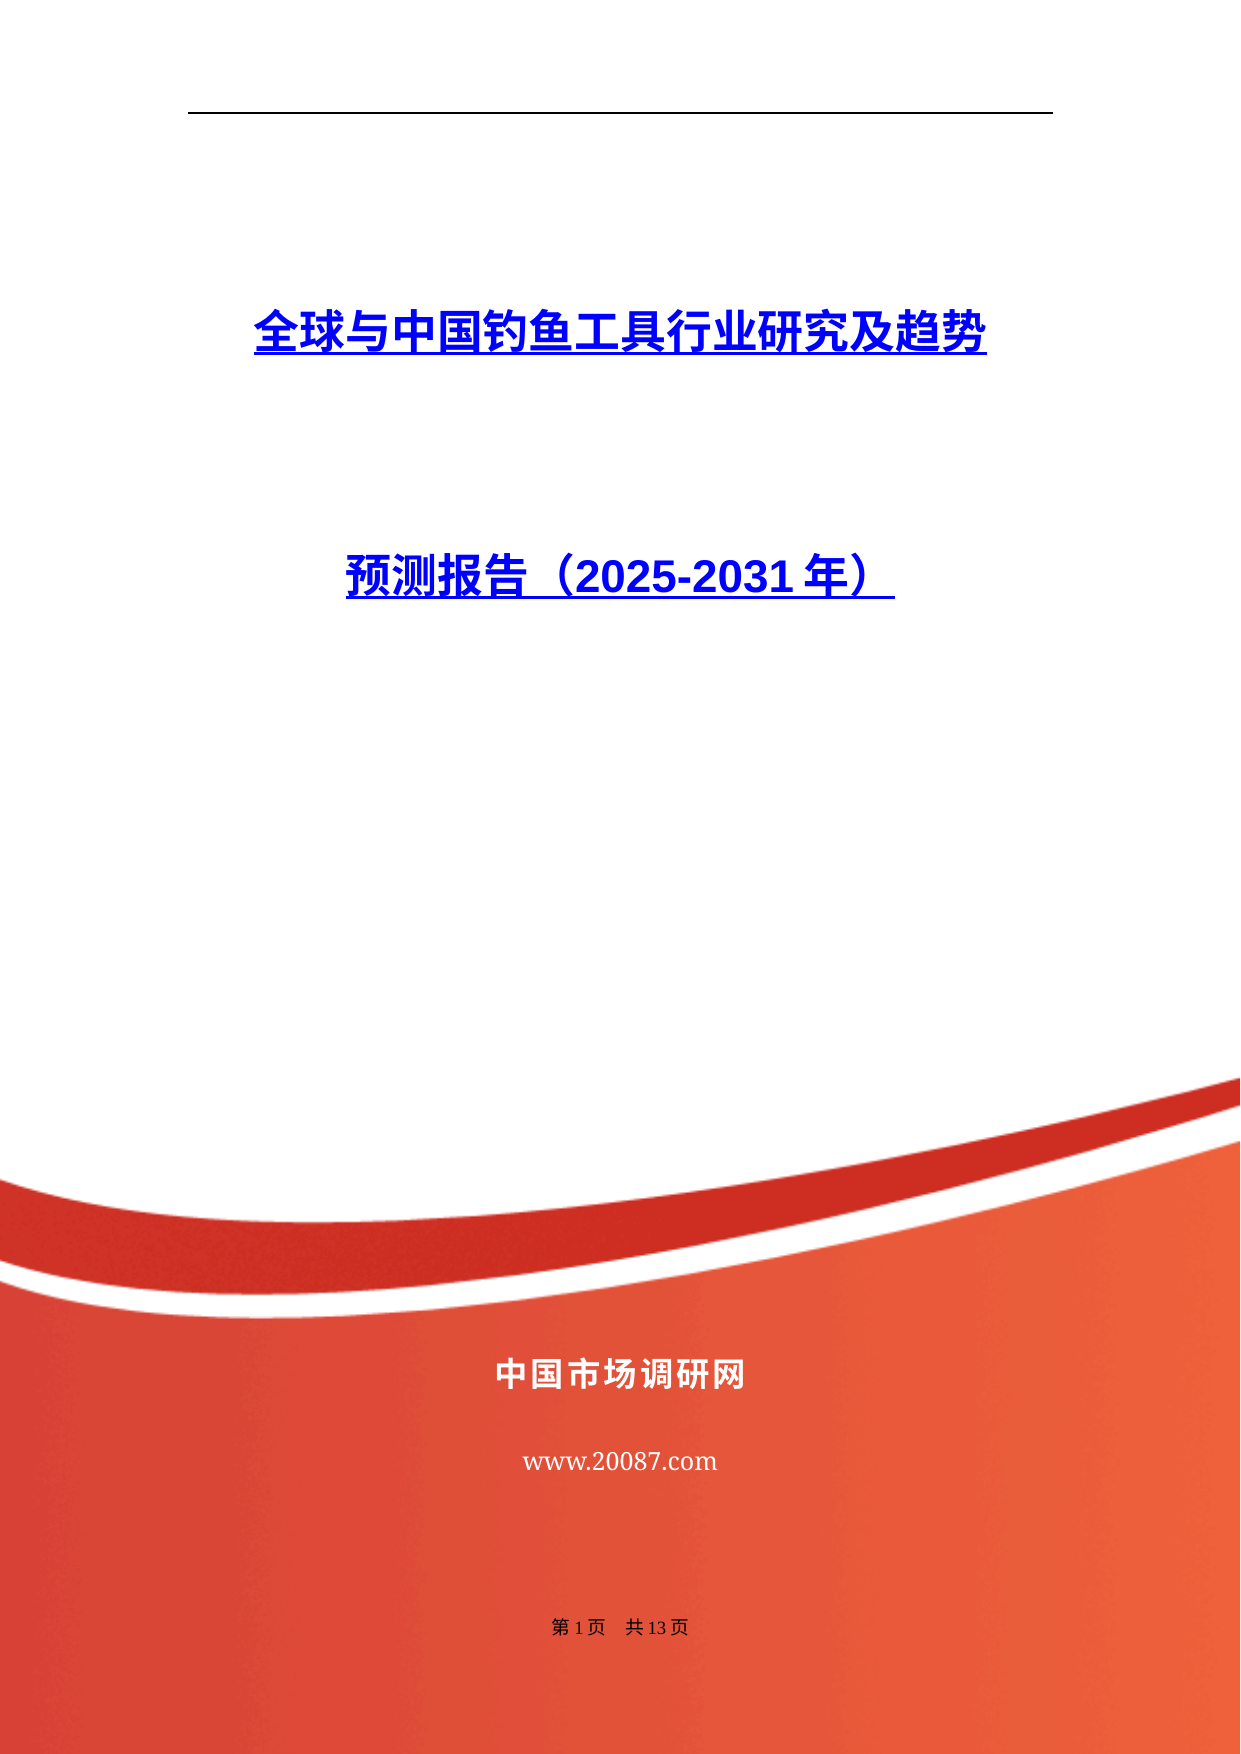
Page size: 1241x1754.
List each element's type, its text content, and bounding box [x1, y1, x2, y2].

table_header 全球与中国钓鱼工具行业研究及趋势预测报告（2025-2031年） [188, 207, 1053, 773]
text www.20087.com [187, 1428, 1053, 1493]
picture [0, 1006, 1241, 1754]
subtitle 中国市场调研网 [187, 1339, 1053, 1404]
